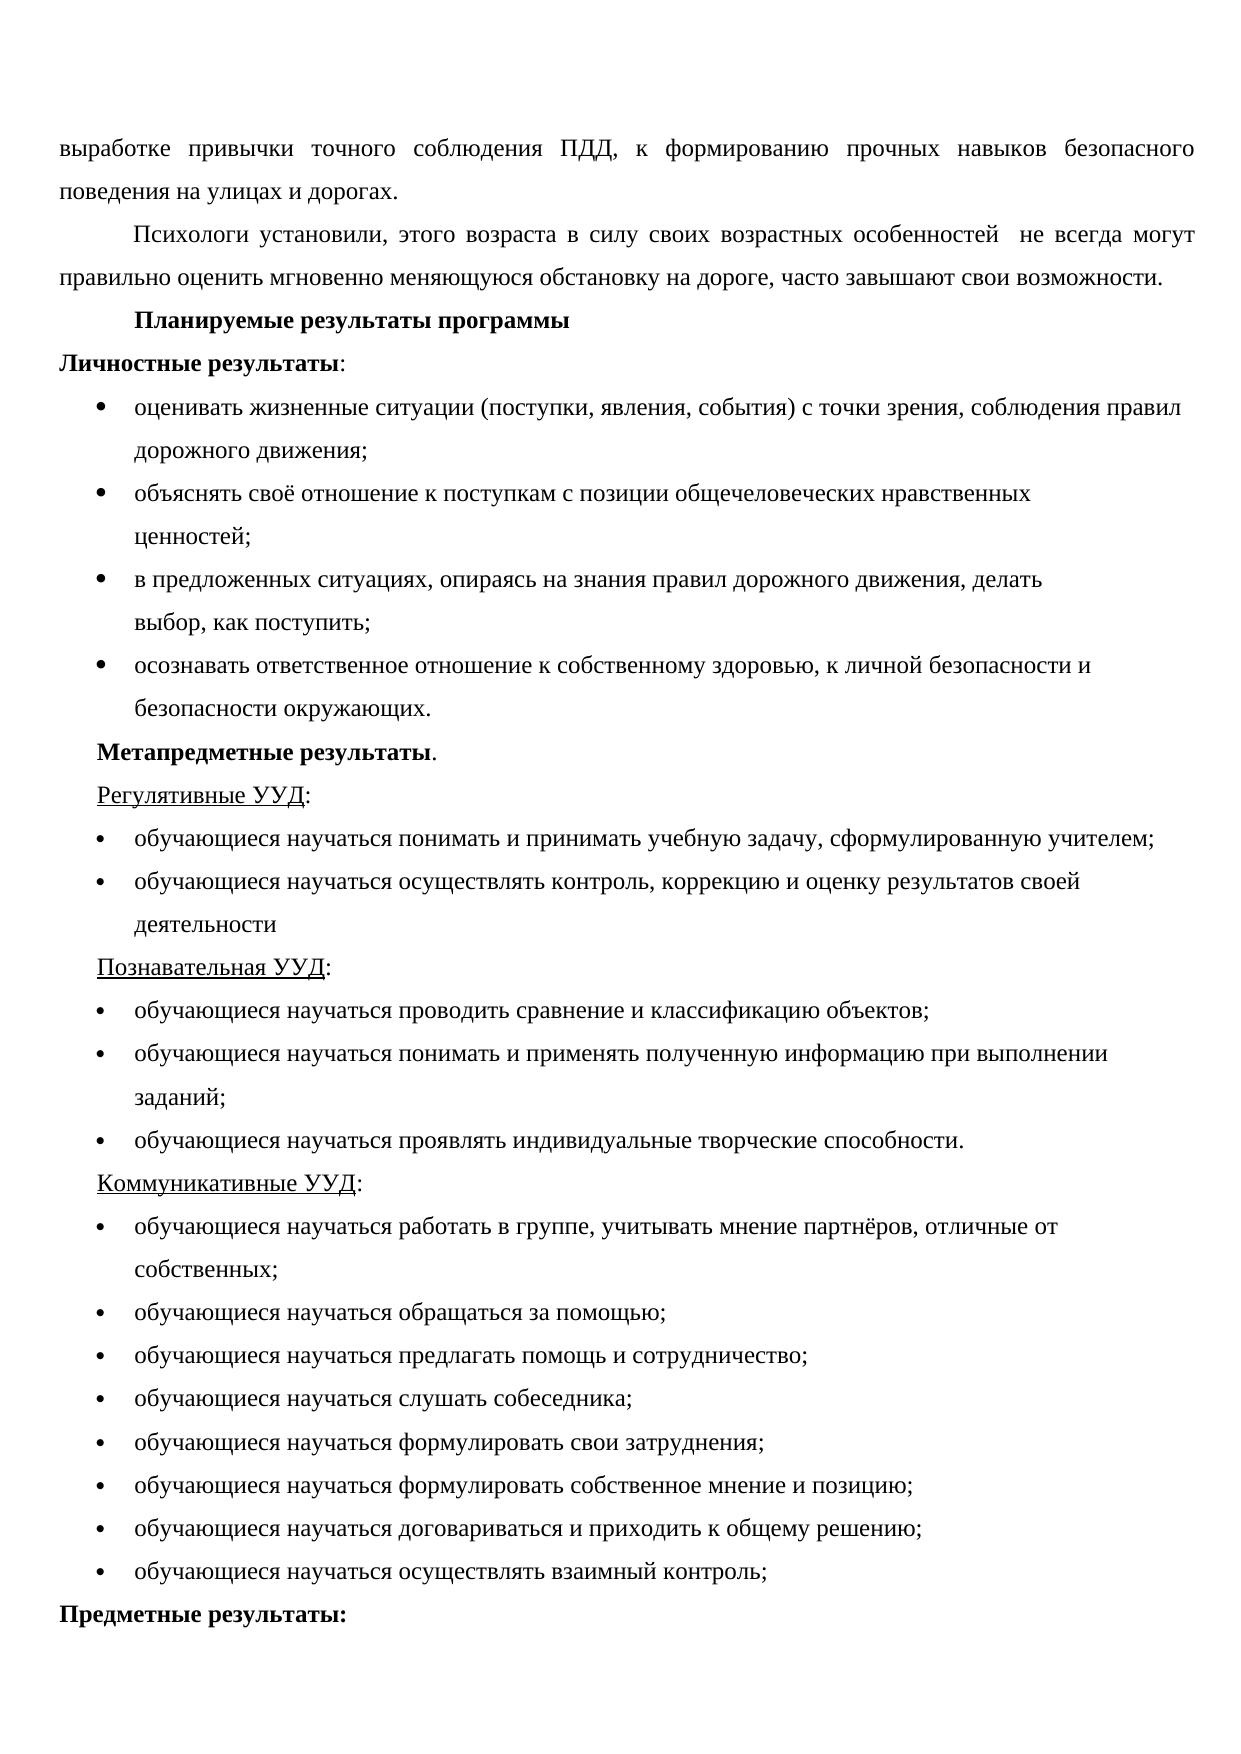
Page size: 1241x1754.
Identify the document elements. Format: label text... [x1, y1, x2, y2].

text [59, 133, 1196, 205]
text Планируемые результаты программы [59, 305, 1196, 334]
list обучающиеся научаться проявлять индивидуальные творческие способности. [97, 1125, 1196, 1153]
list обучающиеся научаться понимать и применять полученную информацию при выполнении заданий; [97, 1038, 1196, 1110]
text Психологи установили, этого возраста в силу своих возрастных особенностей не всегда могут правильно оценить мгновенно меняющуюся обстановку на дороге, часто завышают свои возможности. [59, 219, 1196, 291]
list обучающиеся научаться формулировать свои затруднения; [97, 1427, 1196, 1455]
list обучающиеся научаться обращаться за помощью; [97, 1297, 1196, 1326]
list обучающиеся научаться понимать и принимать учебную задачу, сформулированную учителем; [97, 823, 1196, 852]
list ценностей; [134, 521, 1196, 550]
text Познавательная УУД: [97, 952, 1196, 981]
list выбор, как поступить; [134, 607, 1196, 636]
text Коммуникативные УУД: [97, 1168, 1196, 1197]
list обучающиеся научаться предлагать помощь и сотрудничество; [97, 1340, 1196, 1369]
list обучающиеся научаться договариваться и приходить к общему решению; [97, 1513, 1196, 1542]
list обучающиеся научаться осуществлять взаимный контроль; [97, 1556, 1196, 1585]
text Личностные результаты: [59, 348, 1196, 377]
text Предметные результаты: [59, 1599, 1196, 1628]
list обучающиеся научаться формулировать собственное мнение и позицию; [97, 1470, 1196, 1498]
text Метапредметные результаты. Регулятивные УУД: [97, 737, 1196, 808]
list в предложенных ситуациях, опираясь на знания правил дорожного движения, делать [97, 564, 1196, 593]
list обучающиеся научаться осуществлять контроль, коррекцию и оценку результатов своей деятельности [97, 866, 1196, 938]
list объяснять своё отношение к поступкам с позиции общечеловеческих нравственных [97, 478, 1196, 507]
list осознавать ответственное отношение к собственному здоровью, к личной безопасности и безопасности окружающих. [97, 650, 1196, 722]
list обучающиеся научаться проводить сравнение и классификацию объектов; [97, 995, 1196, 1024]
list обучающиеся научаться слушать собеседника; [97, 1383, 1196, 1412]
list оценивать жизненные ситуации (поступки, явления, события) с точки зрения, соблюдения правил дорожного движения; [97, 392, 1196, 463]
list обучающиеся научаться работать в группе, учитывать мнение партнёров, отличные от собственных; [97, 1211, 1196, 1283]
